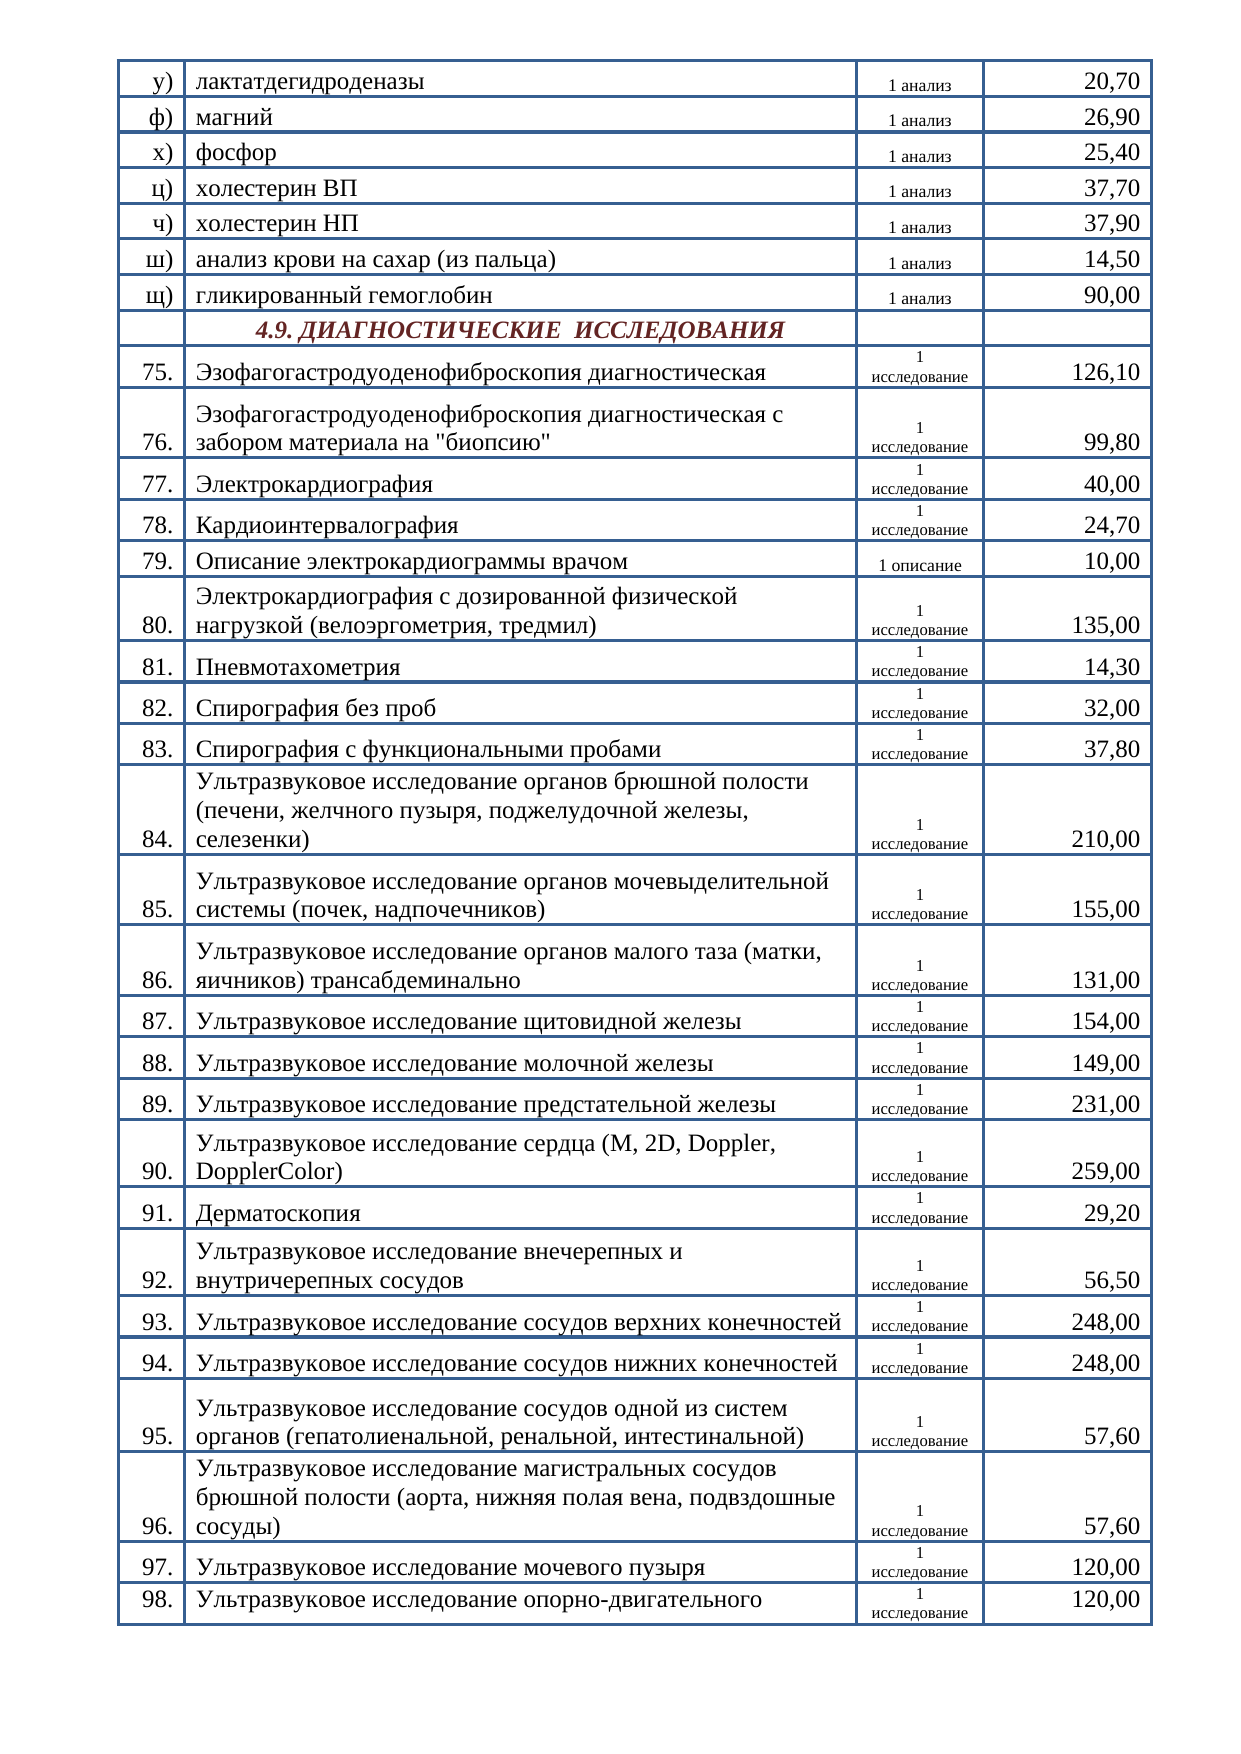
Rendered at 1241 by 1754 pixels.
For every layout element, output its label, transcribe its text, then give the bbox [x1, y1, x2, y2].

table_cell 83. [120, 725, 183, 763]
table_cell 57,60 [985, 1380, 1150, 1450]
table_cell Ультразвуковое исследование органов мочевыделительной системы (почек, надпочечников) [186, 856, 855, 923]
table_cell 131,00 [985, 926, 1150, 994]
table_cell щ) [120, 276, 183, 308]
table_cell 1 исследование [858, 1339, 982, 1377]
table_cell 1 исследование [858, 389, 982, 456]
table_cell 1 исследование [858, 1297, 982, 1335]
table_cell фосфор [186, 134, 855, 166]
table_cell Эзофагогастродуоденофиброскопия диагностическая с забором материала на "биопсию" [186, 389, 855, 456]
table_cell [985, 312, 1150, 344]
table_cell Ультразвуковое исследование органов малого таза (матки, яичников) трансабдеминально [186, 926, 855, 994]
table_cell у) [120, 62, 183, 95]
table_cell [858, 312, 982, 344]
table_cell 231,00 [985, 1080, 1150, 1118]
table_cell 126,10 [985, 347, 1150, 386]
table_cell 1 исследование [858, 501, 982, 539]
table_cell 90,00 [985, 276, 1150, 308]
table_cell 56,50 [985, 1230, 1150, 1294]
table_cell Ультразвуковое исследование сердца (М, 2D, Doppler, DopplerColor) [186, 1121, 855, 1185]
table_cell 79. [120, 542, 183, 575]
table_cell 24,70 [985, 501, 1150, 539]
table_cell Ультразвуковое исследование магистральных сосудов брюшной полости (аорта, нижняя полая вена, подвздошные сосуды) [186, 1453, 855, 1539]
table_cell 4.9. ДИАГНОСТИЧЕСКИЕ ИССЛЕДОВАНИЯ [186, 312, 855, 344]
table_cell 259,00 [985, 1121, 1150, 1185]
table_cell 1 исследование [858, 1038, 982, 1077]
table_cell 80. [120, 578, 183, 639]
table_cell 120,00 [985, 1543, 1150, 1581]
table_cell Ультразвуковое исследование щитовидной железы [186, 997, 855, 1035]
table_cell 1 исследование [858, 766, 982, 853]
table_cell 248,00 [985, 1297, 1150, 1335]
table_cell 1 исследование [858, 926, 982, 994]
table_cell 1 анализ [858, 169, 982, 202]
table_cell 85. [120, 856, 183, 923]
table_cell Описание электрокардиограммы врачом [186, 542, 855, 575]
table_cell 94. [120, 1339, 183, 1377]
table_cell Дерматоскопия [186, 1188, 855, 1227]
table_cell 14,30 [985, 642, 1150, 680]
table_cell лактатдегидроденазы [186, 62, 855, 95]
table_cell 1 исследование [858, 684, 982, 722]
table_cell 1 анализ [858, 240, 982, 273]
table_cell [120, 312, 183, 344]
table_cell 1 исследование [858, 1380, 982, 1450]
table_cell 1 исследование [858, 642, 982, 680]
table_cell 149,00 [985, 1038, 1150, 1077]
table_cell 75. [120, 347, 183, 386]
table_cell 1 исследование [858, 1584, 982, 1622]
table_cell 20,70 [985, 62, 1150, 95]
table_cell 155,00 [985, 856, 1150, 923]
table_cell 37,70 [985, 169, 1150, 202]
table_cell 10,00 [985, 542, 1150, 575]
table_cell Спирография с функциональными пробами [186, 725, 855, 763]
table_cell 1 исследование [858, 1188, 982, 1227]
table_cell 120,00 [985, 1584, 1150, 1622]
table_cell 99,80 [985, 389, 1150, 456]
table_cell 14,50 [985, 240, 1150, 273]
table_cell 92. [120, 1230, 183, 1294]
table_cell 91. [120, 1188, 183, 1227]
table_cell 93. [120, 1297, 183, 1335]
table_cell 1 исследование [858, 459, 982, 498]
table_cell 76. [120, 389, 183, 456]
table_cell Ультразвуковое исследование сосудов одной из систем органов (гепатолиенальной, ренальной, интестинальной) [186, 1380, 855, 1450]
table_cell 37,80 [985, 725, 1150, 763]
table_cell 1 анализ [858, 134, 982, 166]
table_cell 57,60 [985, 1453, 1150, 1539]
table_cell Спирография без проб [186, 684, 855, 722]
table_cell Ультразвуковое исследование внечерепных и внутричерепных сосудов [186, 1230, 855, 1294]
table_cell 1 исследование [858, 1543, 982, 1581]
table_cell Пневмотахометрия [186, 642, 855, 680]
table_cell 81. [120, 642, 183, 680]
table_cell ф) [120, 98, 183, 130]
table_cell 78. [120, 501, 183, 539]
table_cell 86. [120, 926, 183, 994]
table_cell 25,40 [985, 134, 1150, 166]
table_cell 1 анализ [858, 205, 982, 237]
table_cell Электрокардиография с дозированной физической нагрузкой (велоэргометрия, тредмил) [186, 578, 855, 639]
table_cell Ультразвуковое исследование мочевого пузыря [186, 1543, 855, 1581]
table_cell ц) [120, 169, 183, 202]
table_cell ш) [120, 240, 183, 273]
table_cell 90. [120, 1121, 183, 1185]
table_cell анализ крови на сахар (из пальца) [186, 240, 855, 273]
table_cell 97. [120, 1543, 183, 1581]
table_cell ч) [120, 205, 183, 237]
table_cell 1 исследование [858, 1453, 982, 1539]
table_cell Кардиоинтервалография [186, 501, 855, 539]
table_cell 84. [120, 766, 183, 853]
table_cell холестерин НП [186, 205, 855, 237]
table_cell 32,00 [985, 684, 1150, 722]
table_cell 37,90 [985, 205, 1150, 237]
table_cell 1 анализ [858, 276, 982, 308]
table_cell 1 исследование [858, 1121, 982, 1185]
table_cell 248,00 [985, 1339, 1150, 1377]
table_cell 1 исследование [858, 1080, 982, 1118]
table_cell 1 исследование [858, 725, 982, 763]
table_cell Электрокардиография [186, 459, 855, 498]
table_cell 82. [120, 684, 183, 722]
table_cell 77. [120, 459, 183, 498]
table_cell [186, 1584, 855, 1622]
table_cell 1 исследование [858, 578, 982, 639]
table_cell гликированный гемоглобин [186, 276, 855, 308]
table_cell 98. [120, 1584, 183, 1622]
table_cell Ультразвуковое исследование органов брюшной полости (печени, желчного пузыря, поджелудочной железы, селезенки) [186, 766, 855, 853]
table_cell х) [120, 134, 183, 166]
table_cell 89. [120, 1080, 183, 1118]
table_cell Ультразвуковое исследование предстательной железы [186, 1080, 855, 1118]
table_cell 1 анализ [858, 62, 982, 95]
table_cell Ультразвуковое исследование молочной железы [186, 1038, 855, 1077]
table_cell 1 исследование [858, 1230, 982, 1294]
table_cell 135,00 [985, 578, 1150, 639]
table_cell 210,00 [985, 766, 1150, 853]
table_cell 1 анализ [858, 98, 982, 130]
table_cell Ультразвуковое исследование сосудов нижних конечностей [186, 1339, 855, 1377]
table_cell холестерин ВП [186, 169, 855, 202]
table_cell 26,90 [985, 98, 1150, 130]
table_cell 40,00 [985, 459, 1150, 498]
table_cell 87. [120, 997, 183, 1035]
table_cell 1 исследование [858, 856, 982, 923]
table_cell Эзофагогастродуоденофиброскопия диагностическая [186, 347, 855, 386]
table_cell 29,20 [985, 1188, 1150, 1227]
table_cell 154,00 [985, 997, 1150, 1035]
table_cell 1 исследование [858, 347, 982, 386]
table_cell 1 описание [858, 542, 982, 575]
table_cell магний [186, 98, 855, 130]
table_cell Ультразвуковое исследование сосудов верхних конечностей [186, 1297, 855, 1335]
table_cell 95. [120, 1380, 183, 1450]
table_cell 1 исследование [858, 997, 982, 1035]
table_cell 88. [120, 1038, 183, 1077]
table_cell 96. [120, 1453, 183, 1539]
